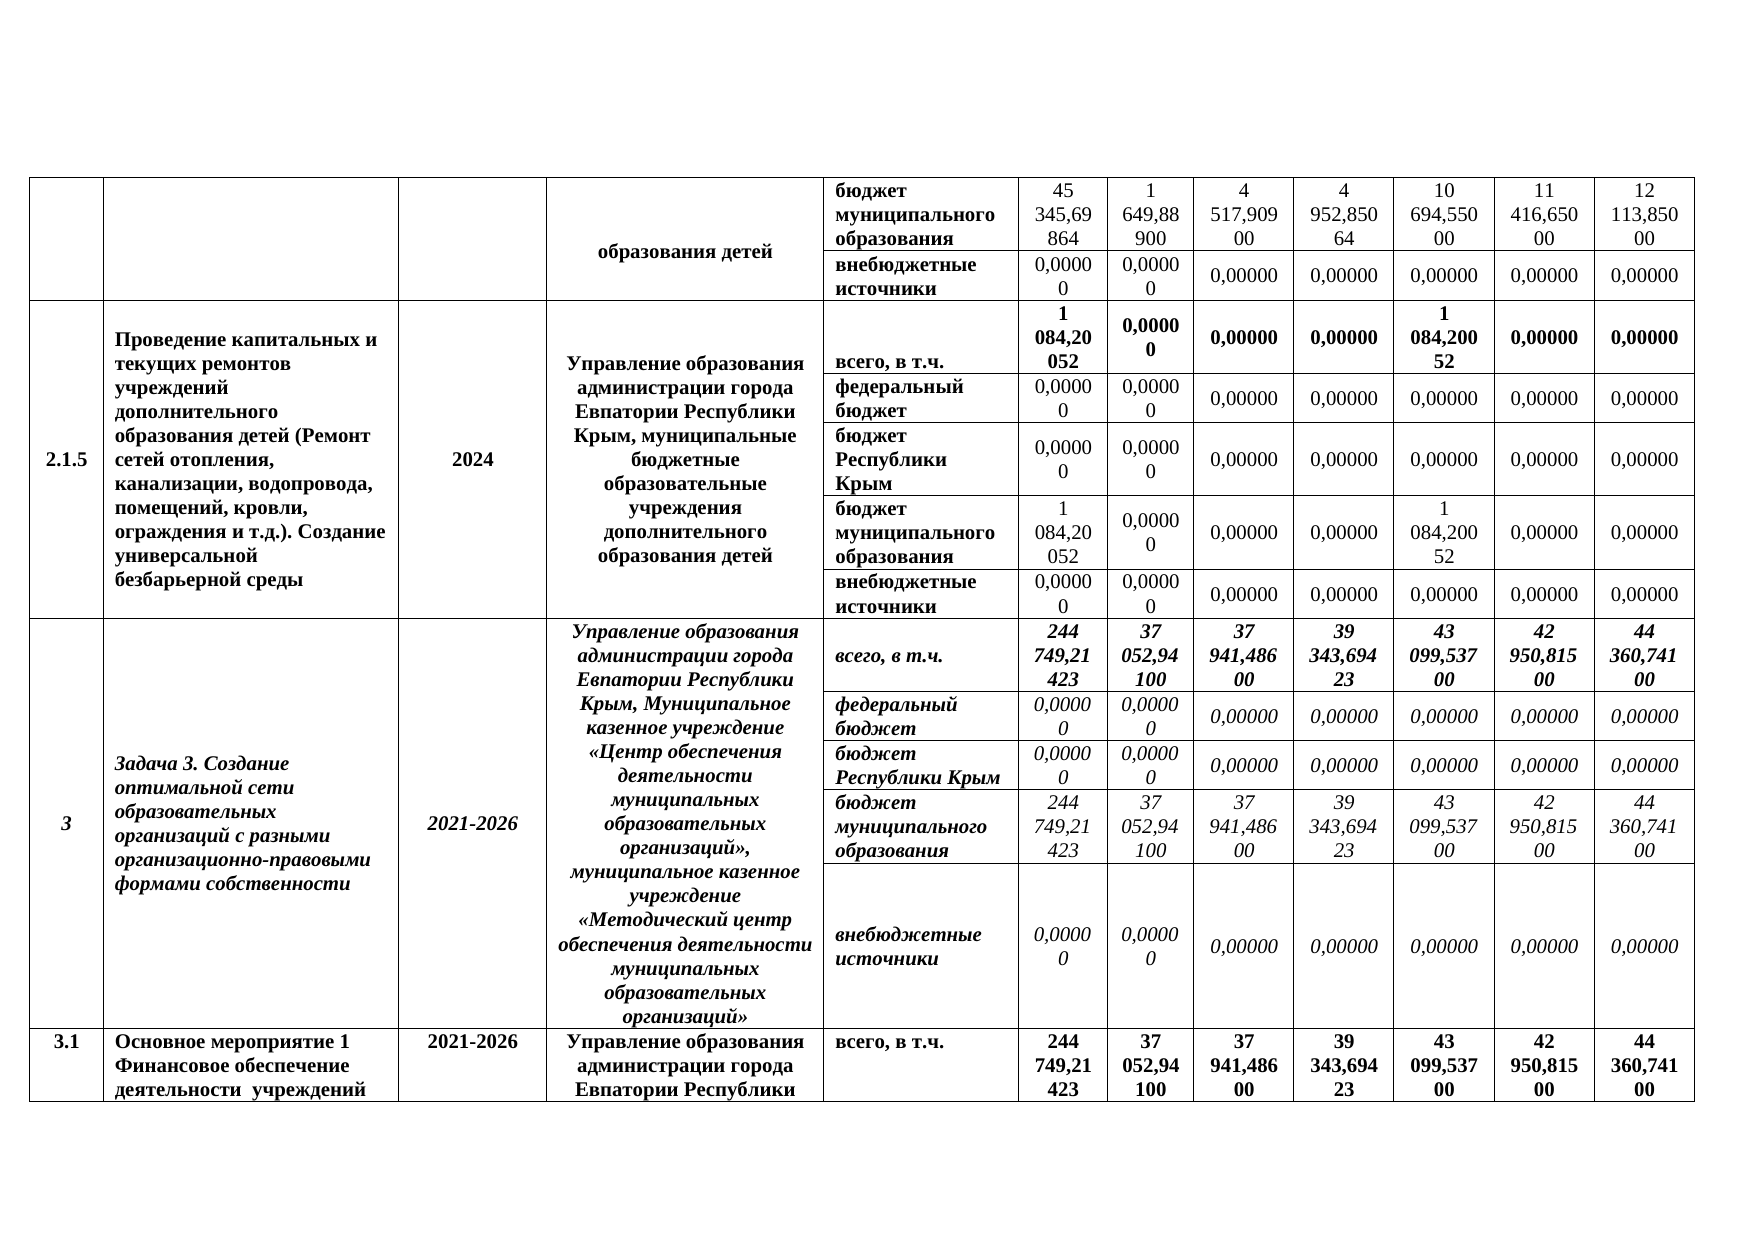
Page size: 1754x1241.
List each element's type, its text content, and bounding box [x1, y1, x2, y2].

table_cell 44 360,74100 [1595, 1029, 1694, 1101]
table_cell 43 099,53700 [1394, 619, 1494, 691]
table_cell 12 113,85000 [1595, 178, 1694, 250]
table_cell 43 099,53700 [1394, 1029, 1494, 1101]
table_cell 0,00000 [1595, 301, 1694, 373]
table_cell 0,00000 [1394, 251, 1494, 299]
table_cell бюджет Республики Крым [824, 741, 1018, 789]
table_cell 0,00000 [1394, 741, 1494, 789]
table_cell 0,00000 [1294, 570, 1393, 618]
table_cell федеральный бюджет [824, 374, 1018, 422]
table_cell 0,00000 [1108, 741, 1193, 789]
table_cell бюджет муниципального образования [824, 178, 1018, 250]
table_cell 0,00000 [1394, 423, 1494, 495]
table_cell 0,00000 [1394, 864, 1494, 1028]
table_cell внебюджетные источники [824, 570, 1018, 618]
table_cell 37 941,48600 [1194, 790, 1293, 862]
table_cell 0,00000 [1194, 570, 1293, 618]
table_cell 11 416,65000 [1495, 178, 1594, 250]
table_cell всего, в т.ч. [824, 619, 1018, 691]
table_cell 0,00000 [1495, 301, 1594, 373]
table_cell 0,00000 [1394, 692, 1494, 740]
table_cell 0,00000 [1019, 692, 1107, 740]
table_cell 2024 [399, 301, 546, 618]
table_cell 0,00000 [1194, 496, 1293, 568]
table_cell 0,00000 [1194, 301, 1293, 373]
table_cell 0,00000 [1019, 864, 1107, 1028]
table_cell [547, 1029, 823, 1101]
table_cell 4 952,85064 [1294, 178, 1393, 250]
table_cell 0,00000 [1019, 251, 1107, 299]
table_cell 0,00000 [1495, 741, 1594, 789]
table_cell 0,00000 [1595, 423, 1694, 495]
table_cell 44 360,74100 [1595, 619, 1694, 691]
table_cell 0,00000 [1294, 251, 1393, 299]
table_cell 2.1.5 [30, 301, 103, 618]
table_cell 1 084,20052 [1019, 496, 1107, 568]
table_cell 0,00000 [1495, 423, 1594, 495]
table_cell 0,00000 [1495, 251, 1594, 299]
table_cell 0,00000 [1108, 496, 1193, 568]
table_cell 0,00000 [1019, 374, 1107, 422]
table_cell 0,00000 [1194, 374, 1293, 422]
table_cell 0,00000 [1019, 741, 1107, 789]
table_cell 45 345,69864 [1019, 178, 1107, 250]
table_cell 2021-2026 [399, 1029, 546, 1101]
table_cell 42 950,81500 [1495, 790, 1594, 862]
table_cell 0,00000 [1194, 423, 1293, 495]
table_cell 0,00000 [1108, 692, 1193, 740]
table_cell 37 052,94100 [1108, 790, 1193, 862]
table_cell 0,00000 [1595, 570, 1694, 618]
table_cell 10 694,55000 [1394, 178, 1494, 250]
table_cell Задача 3. Создание оптимальной сети образовательных организаций с разными организационно-правовыми формами собственности [104, 619, 398, 1028]
table_cell 0,00000 [1108, 374, 1193, 422]
table_cell 0,00000 [1194, 251, 1293, 299]
table_cell 0,00000 [1108, 864, 1193, 1028]
table_cell 37 052,94100 [1108, 1029, 1193, 1101]
table_cell 0,00000 [1108, 570, 1193, 618]
table_cell 2021-2026 [399, 619, 546, 1028]
table_cell 0,00000 [1595, 374, 1694, 422]
table_cell 39 343,69423 [1294, 790, 1393, 862]
table_cell 0,00000 [1495, 496, 1594, 568]
table_cell 0,00000 [1108, 251, 1193, 299]
table_cell 0,00000 [1108, 301, 1193, 373]
table_cell 0,00000 [1495, 864, 1594, 1028]
table_cell бюджет Республики Крым [824, 423, 1018, 495]
table_cell 0,00000 [1294, 496, 1393, 568]
table_cell 1 084,20052 [1019, 301, 1107, 373]
table_cell 0,00000 [1595, 251, 1694, 299]
table_cell 37 941,48600 [1194, 1029, 1293, 1101]
table_cell всего, в т.ч. [824, 1029, 1018, 1101]
table_cell 0,00000 [1495, 570, 1594, 618]
table_cell 3.1 [30, 1029, 103, 1101]
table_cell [104, 1029, 398, 1101]
table_cell внебюджетные источники [824, 251, 1018, 299]
table_cell 244 749,21423 [1019, 619, 1107, 691]
table_cell 0,00000 [1194, 864, 1293, 1028]
table_cell Проведение капитальных и текущих ремонтов учреждений дополнительного образования детей (Ремонт сетей отопления, канализации, водопровода, помещений, кровли, ограждения и т.д.). Создание универсальной безбарьерной среды [104, 301, 398, 618]
table_cell 244 749,21423 [1019, 1029, 1107, 1101]
table_cell 0,00000 [1294, 301, 1393, 373]
table_cell 3 [30, 619, 103, 1028]
table_cell 0,00000 [1595, 692, 1694, 740]
table_cell 4 517,90900 [1194, 178, 1293, 250]
table_cell 42 950,81500 [1495, 1029, 1594, 1101]
table_cell 39 343,69423 [1294, 619, 1393, 691]
table_cell 0,00000 [1108, 423, 1193, 495]
table_cell всего, в т.ч. [824, 301, 1018, 373]
table_cell бюджет муниципального образования [824, 496, 1018, 568]
table_cell 0,00000 [1495, 692, 1594, 740]
table_cell 42 950,81500 [1495, 619, 1594, 691]
table_cell 1 649,88900 [1108, 178, 1193, 250]
table_cell 0,00000 [1595, 864, 1694, 1028]
table_cell 0,00000 [1394, 570, 1494, 618]
table_cell 0,00000 [1595, 496, 1694, 568]
table_cell 0,00000 [1294, 741, 1393, 789]
table_cell 0,00000 [1194, 741, 1293, 789]
table_cell 1 084,20052 [1394, 301, 1494, 373]
table_cell 0,00000 [1394, 374, 1494, 422]
table_cell 39 343,69423 [1294, 1029, 1393, 1101]
table_cell 244 749,21423 [1019, 790, 1107, 862]
table_cell 0,00000 [1019, 423, 1107, 495]
table_cell 0,00000 [1595, 741, 1694, 789]
table_cell 0,00000 [1495, 374, 1594, 422]
table_cell 0,00000 [1294, 692, 1393, 740]
table_cell 44 360,74100 [1595, 790, 1694, 862]
table_cell 37 941,48600 [1194, 619, 1293, 691]
table_cell 37 052,94100 [1108, 619, 1193, 691]
table_cell бюджет муниципального образования [824, 790, 1018, 862]
table_cell внебюджетные источники [824, 864, 1018, 1028]
table_cell 0,00000 [1294, 374, 1393, 422]
table_cell 0,00000 [1294, 864, 1393, 1028]
table_cell 43 099,53700 [1394, 790, 1494, 862]
table_cell 0,00000 [1019, 570, 1107, 618]
table_cell 0,00000 [1294, 423, 1393, 495]
table_cell 0,00000 [1194, 692, 1293, 740]
table_cell федеральный бюджет [824, 692, 1018, 740]
table_cell 1 084,20052 [1394, 496, 1494, 568]
